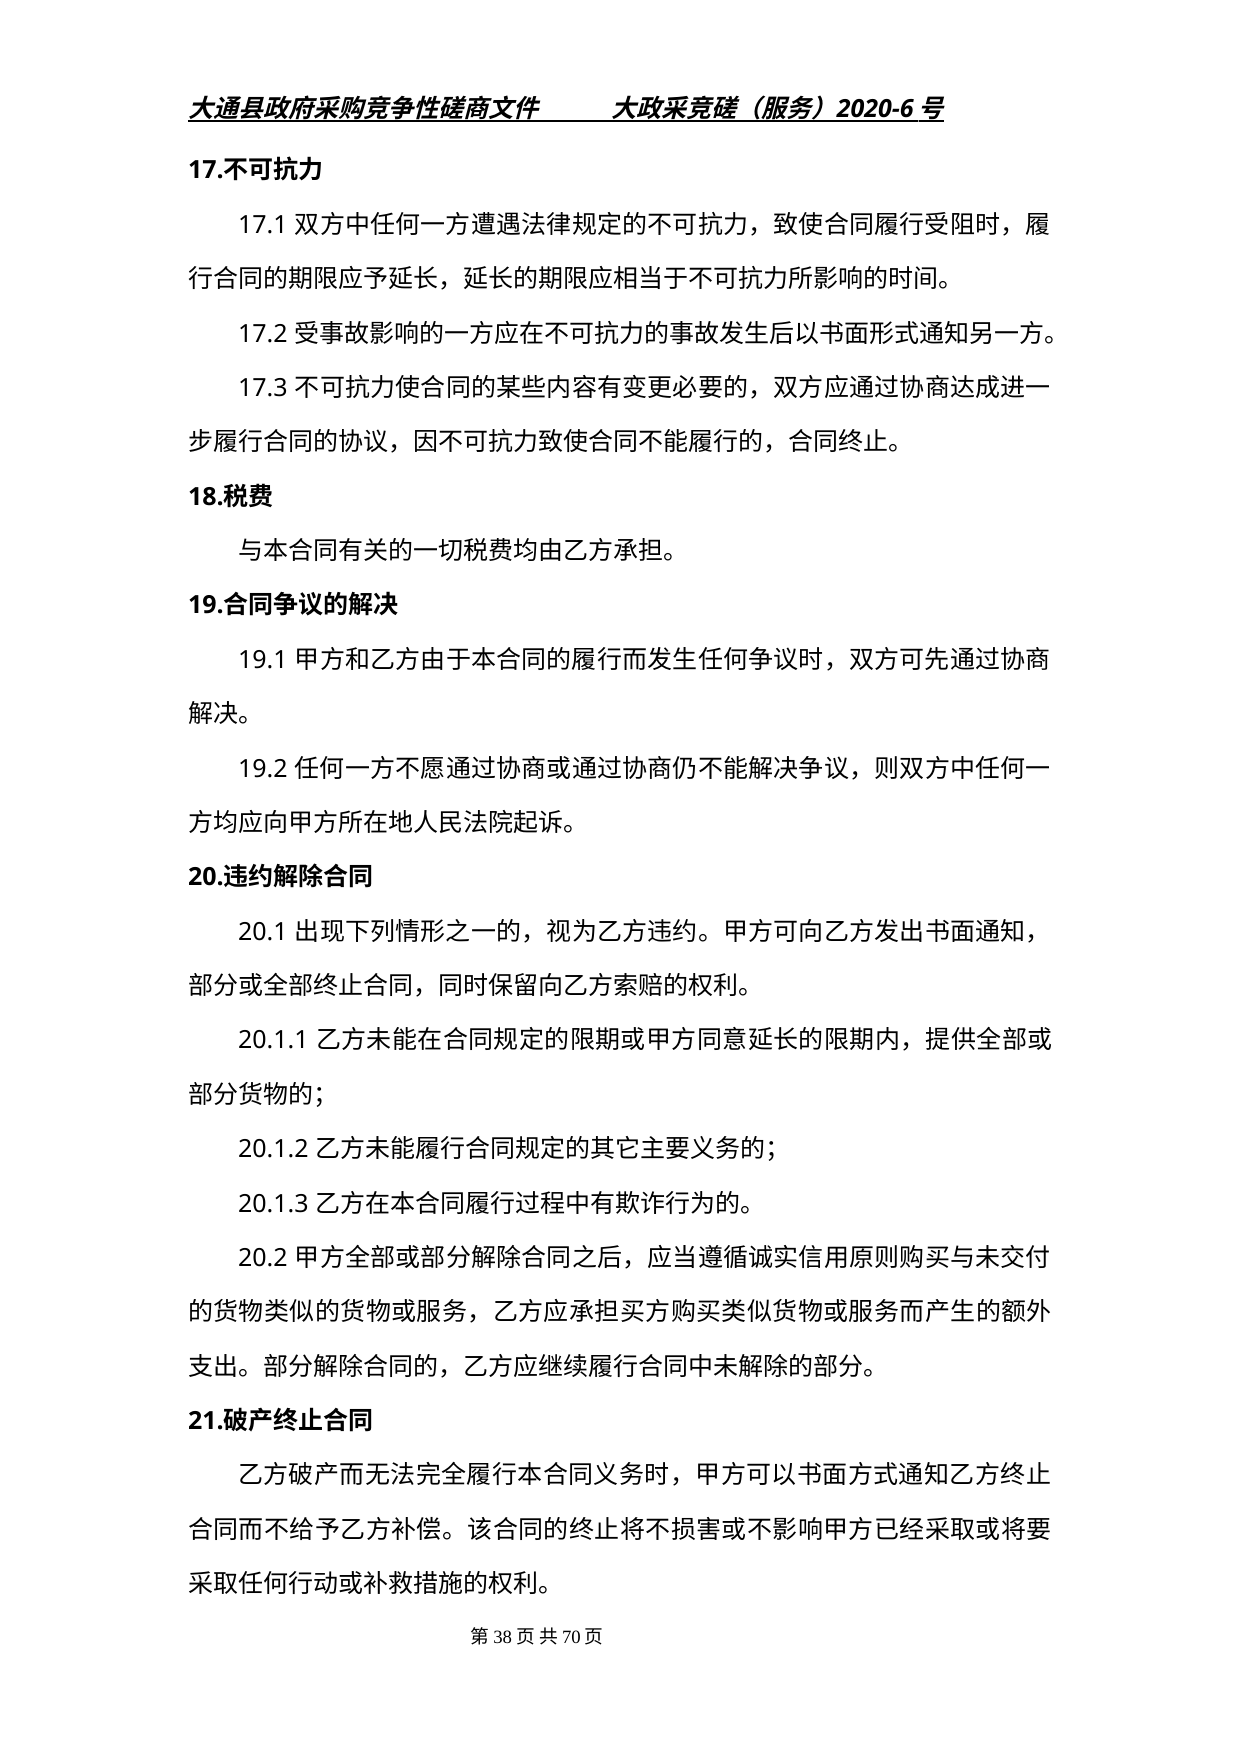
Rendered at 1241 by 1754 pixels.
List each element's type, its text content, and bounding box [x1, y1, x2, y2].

text 18.税费 [188, 476, 1052, 512]
text 19.2 任何一方不愿通过协商或通过协商仍不能解决争议，则双方中任何一方均应向甲方所在地人民法院起诉。 [188, 748, 1052, 839]
text 与本合同有关的一切税费均由乙方承担。 [188, 531, 1052, 567]
text 19.1 甲方和乙方由于本合同的履行而发生任何争议时，双方可先通过协商解决。 [188, 639, 1052, 730]
text 20.1.3 乙方在本合同履行过程中有欺诈行为的。 [188, 1183, 1052, 1219]
text 20.1.2 乙方未能履行合同规定的其它主要义务的； [188, 1129, 1052, 1165]
text 20.2 甲方全部或部分解除合同之后，应当遵循诚实信用原则购买与未交付的货物类似的货物或服务，乙方应承担买方购买类似货物或服务而产生的额外支出。部分解除合同的，乙方应继续履行合同中未解除的部分。 [188, 1237, 1052, 1382]
text 20.1.1 乙方未能在合同规定的限期或甲方同意延长的限期内，提供全部或部分货物的； [188, 1020, 1052, 1111]
text 乙方破产而无法完全履行本合同义务时，甲方可以书面方式通知乙方终止合同而不给予乙方补偿。该合同的终止将不损害或不影响甲方已经采取或将要采取任何行动或补救措施的权利。 [188, 1455, 1052, 1600]
text 17.3 不可抗力使合同的某些内容有变更必要的，双方应通过协商达成进一步履行合同的协议，因不可抗力致使合同不能履行的，合同终止。 [188, 367, 1052, 458]
text 17.不可抗力 [188, 150, 1052, 186]
text 17.2 受事故影响的一方应在不可抗力的事故发生后以书面形式通知另一方。 [188, 313, 1052, 349]
text 20.1 出现下列情形之一的，视为乙方违约。甲方可向乙方发出书面通知，部分或全部终止合同，同时保留向乙方索赔的权利。 [188, 911, 1052, 1002]
text 19.合同争议的解决 [188, 585, 1052, 621]
text 17.1 双方中任何一方遭遇法律规定的不可抗力，致使合同履行受阻时，履行合同的期限应予延长，延长的期限应相当于不可抗力所影响的时间。 [188, 204, 1052, 295]
text 20.违约解除合同 [188, 857, 1052, 893]
text 21.破产终止合同 [188, 1401, 1052, 1437]
